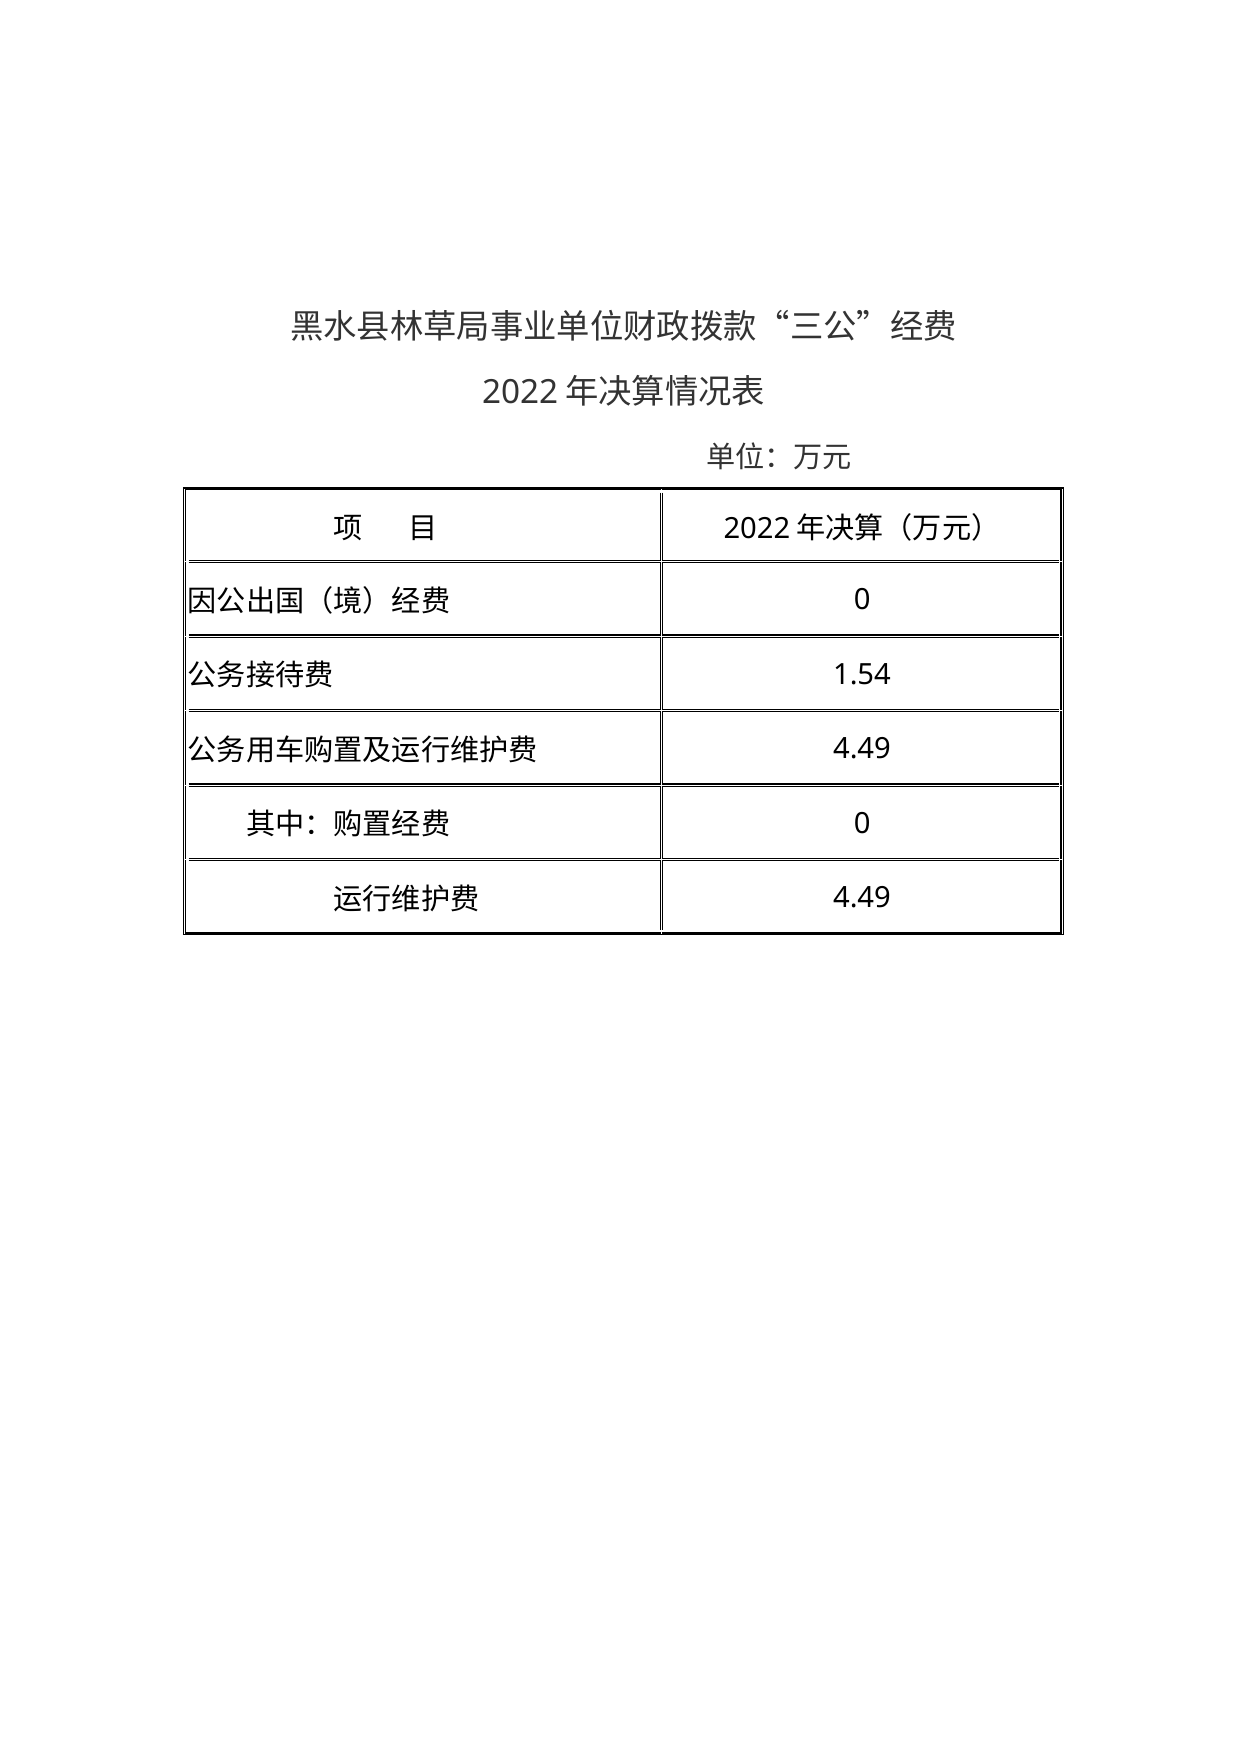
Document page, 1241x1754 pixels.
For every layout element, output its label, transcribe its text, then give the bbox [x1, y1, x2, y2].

table_cell 1.54 [663, 634, 1061, 708]
table_cell 公务接待费 [186, 634, 660, 708]
table_cell 0 [663, 560, 1061, 634]
text 2022年决算情况表 [187, 357, 1053, 422]
table_header 项 目 [186, 490, 662, 559]
text 单位：万元 [187, 422, 1053, 487]
text 黑水县林草局事业单位财政拨款“三公”经费 [187, 292, 1053, 357]
table_cell 因公出国（境）经费 [186, 560, 660, 634]
table_cell 0 [663, 783, 1061, 857]
table_cell 其中：购置经费 [186, 783, 660, 857]
table_header 2022年决算（万元） [662, 490, 1060, 559]
table_cell 公务用车购置及运行维护费 [186, 709, 660, 783]
table_cell 运行维护费 [186, 858, 662, 932]
table_cell 4.49 [663, 709, 1061, 783]
table_cell 4.49 [662, 858, 1061, 932]
